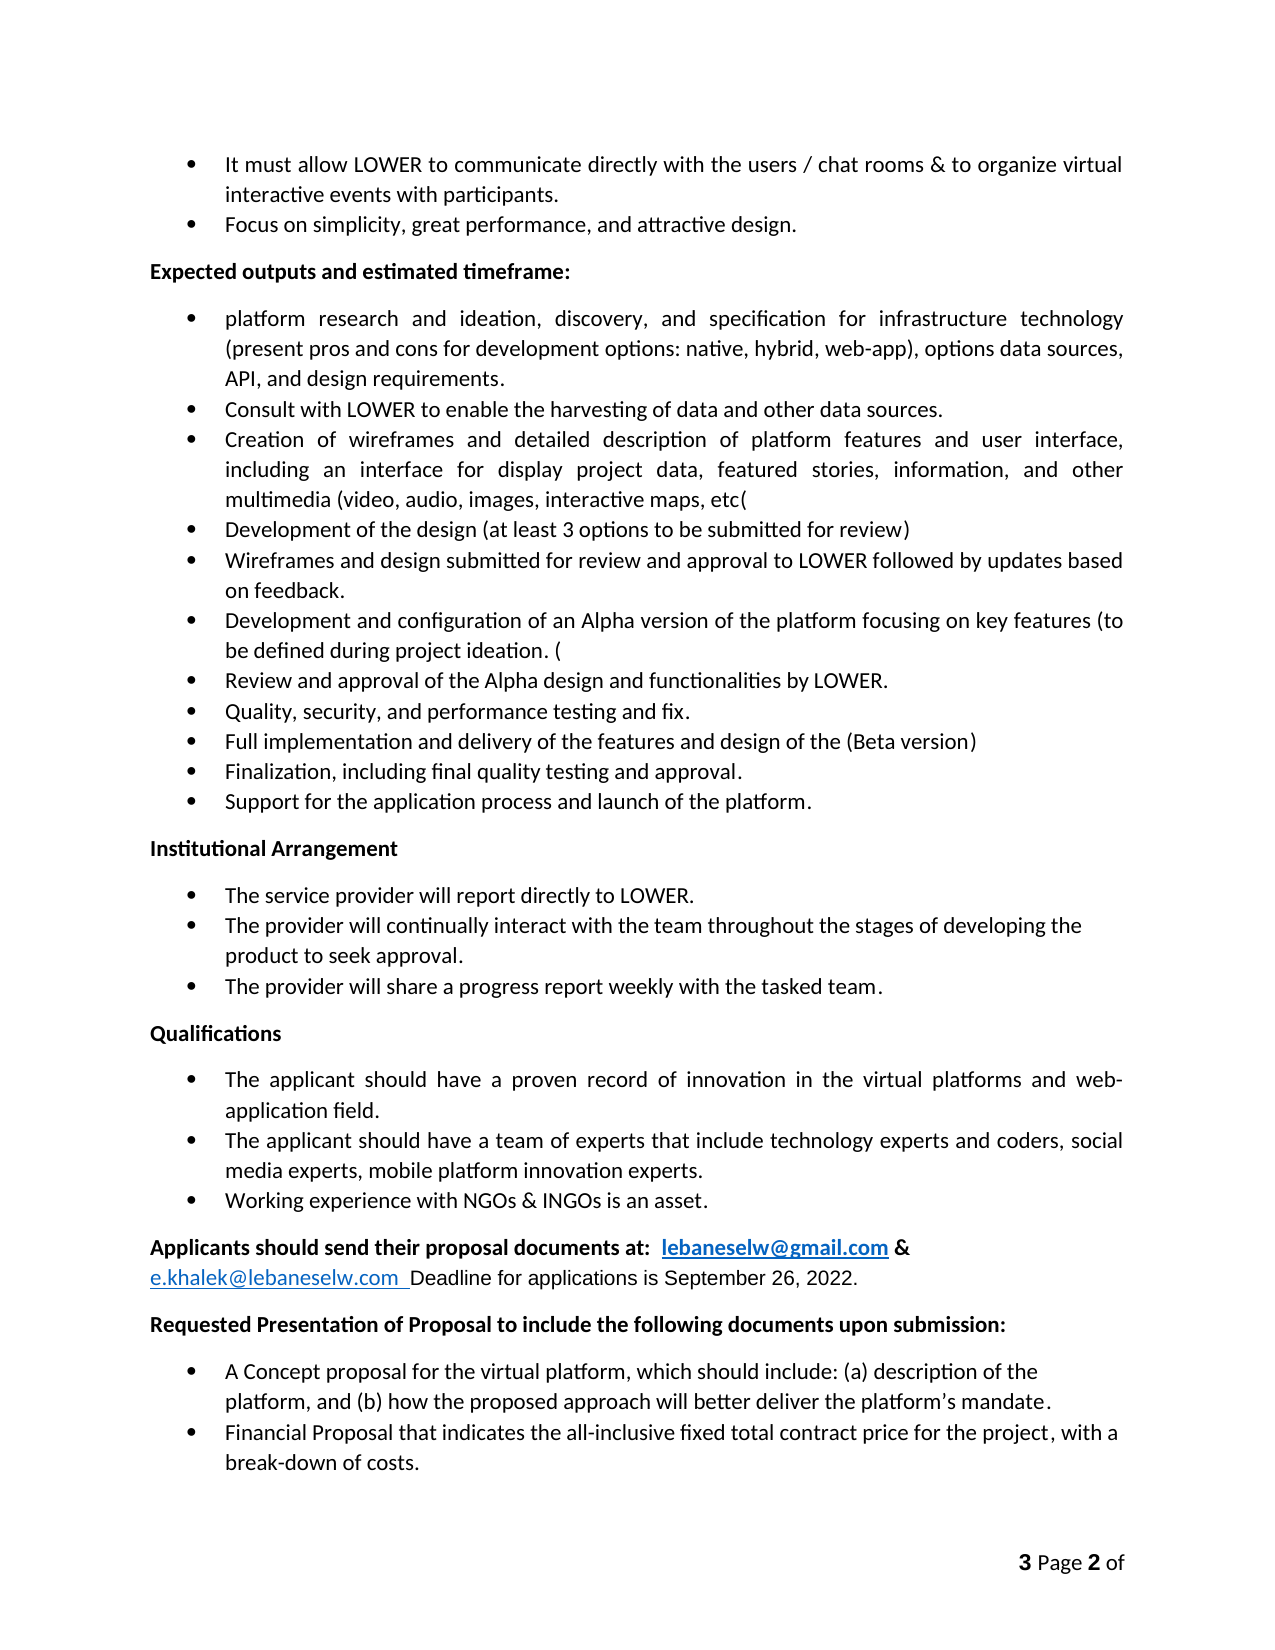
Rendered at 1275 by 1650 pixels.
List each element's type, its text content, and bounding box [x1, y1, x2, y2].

list The applicant should have a proven record of innovation in the virtual platforms and web-application field. [187, 1066, 1125, 1124]
list Consult with LOWER to enable the harvesting of data and other data sources. [187, 395, 1125, 423]
list Quality, security, and performance testing and fix. [187, 697, 1125, 725]
text Institutional Arrangement [150, 834, 1125, 862]
text Applicants should send their proposal documents at: lebaneselw@gmail.com & e.khalek@lebaneselw.com Deadline for applications is September 26, 2022. [150, 1233, 1125, 1292]
list Financial Proposal that indicates the all-inclusive fixed total contract price for the project, with a break-down of costs. [187, 1418, 1125, 1476]
text Expected outputs and estimated timeframe: [150, 257, 1125, 285]
list The provider will continually interact with the team throughout the stages of developing the product to seek approval. [187, 911, 1125, 970]
list A Concept proposal for the virtual platform, which should include: (a) description of the platform, and (b) how the proposed approach will better deliver the platform’s mandate. [187, 1357, 1125, 1416]
list Working experience with NGOs & INGOs is an asset. [187, 1186, 1125, 1214]
list Finalization, including final quality testing and approval. [187, 757, 1125, 785]
list It must allow LOWER to communicate directly with the users / chat rooms & to organize virtual interactive events with participants. [187, 150, 1125, 208]
list Full implementation and delivery of the features and design of the (Beta version) [187, 727, 1125, 755]
list Support for the application process and launch of the platform. [187, 787, 1125, 816]
list The applicant should have a team of experts that include technology experts and coders, social media experts, mobile platform innovation experts. [187, 1126, 1125, 1184]
text Qualifications [150, 1019, 1125, 1047]
list Development of the design (at least 3 options to be submitted for review) [187, 516, 1125, 544]
list Focus on simplicity, great performance, and attractive design. [187, 210, 1125, 238]
list Review and approval of the Alpha design and functionalities by LOWER. [187, 667, 1125, 695]
list Creation of wireframes and detailed description of platform features and user interface, including an interface for display project data, featured stories, information, and other multimedia (video, audio, images, interactive maps, etc( [187, 425, 1125, 513]
list The provider will share a progress report weekly with the tasked team. [187, 972, 1125, 1000]
text Requested Presentation of Proposal to include the following documents upon submission: [150, 1310, 1125, 1338]
list Development and configuration of an Alpha version of the platform focusing on key features (to be defined during project ideation. ( [187, 606, 1125, 664]
list The service provider will report directly to LOWER. [187, 881, 1125, 909]
list Wireframes and design submitted for review and approval to LOWER followed by updates based on feedback. [187, 546, 1125, 604]
list platform research and ideation, discovery, and specification for infrastructure technology (present pros and cons for development options: native, hybrid, web-app), options data sources, API, and design requirements. [187, 304, 1125, 393]
